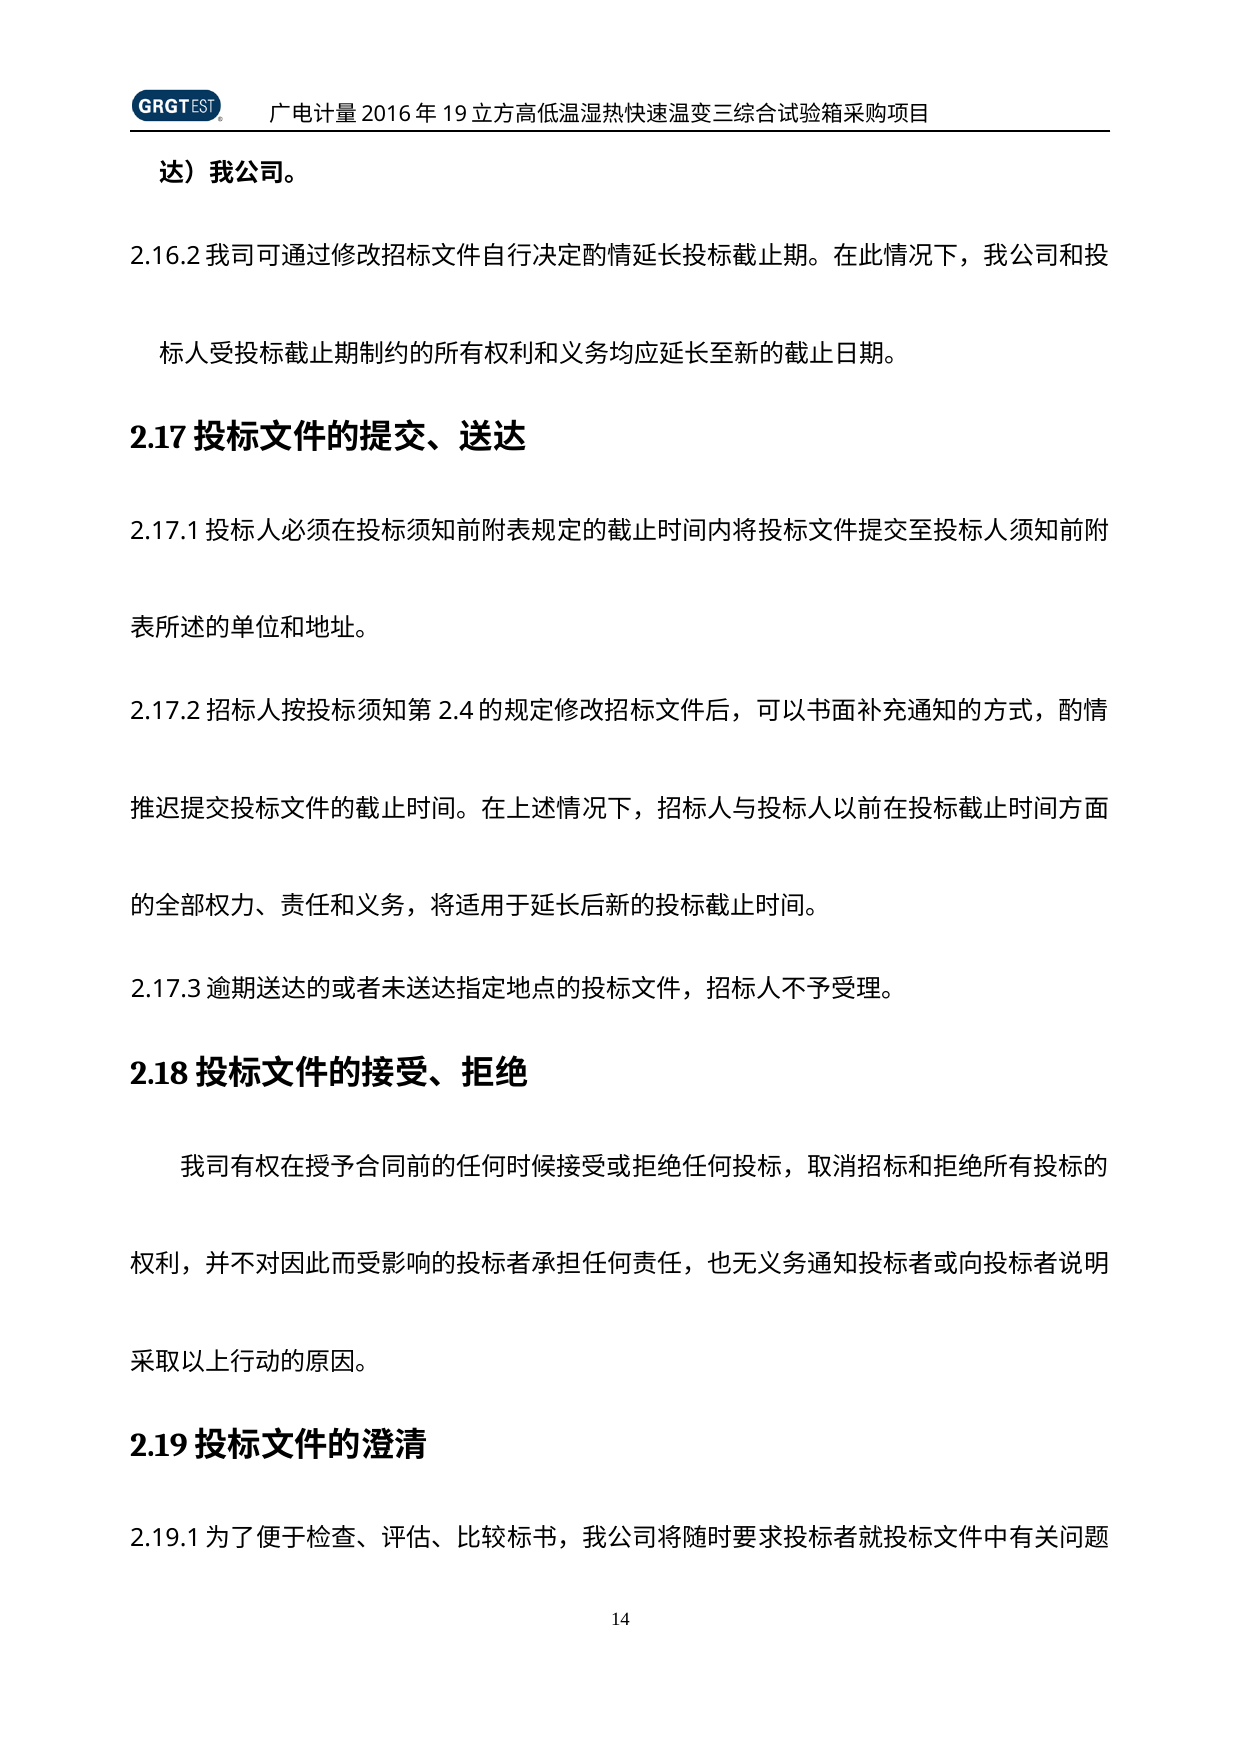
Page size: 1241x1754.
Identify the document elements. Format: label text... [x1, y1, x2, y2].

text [130, 138, 1110, 203]
text 2.16.2我司可通过修改招标文件自行决定酌情延长投标截止期。在此情况下，我公司和投标人受投标截止期制约的所有权利和义务均应延长至新的截止日期。 [130, 221, 1110, 384]
picture [129, 88, 224, 122]
text 2.17.3逾期送达的或者未送达指定地点的投标文件，招标人不予受理。 [131, 954, 1110, 1019]
text 我司有权在授予合同前的任何时候接受或拒绝任何投标，取消招标和拒绝所有投标的权利，并不对因此而受影响的投标者承担任何责任，也无义务通知投标者或向投标者说明采取以上行动的原因。 [130, 1132, 1110, 1392]
text 2.17.1投标人必须在投标须知前附表规定的截止时间内将投标文件提交至投标人须知前附表所述的单位和地址。 [130, 496, 1110, 658]
subtitle 2.19投标文件的澄清 [130, 1410, 1110, 1475]
text 2.17.2招标人按投标须知第2.4的规定修改招标文件后，可以书面补充通知的方式，酌情推迟提交投标文件的截止时间。在上述情况下，招标人与投标人以前在投标截止时间方面的全部权力、责任和义务，将适用于延长后新的投标截止时间。 [130, 676, 1110, 936]
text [130, 1503, 1110, 1568]
subtitle 2.17投标文件的提交、送达 [130, 402, 1110, 467]
subtitle 2.18投标文件的接受、拒绝 [130, 1038, 1110, 1103]
